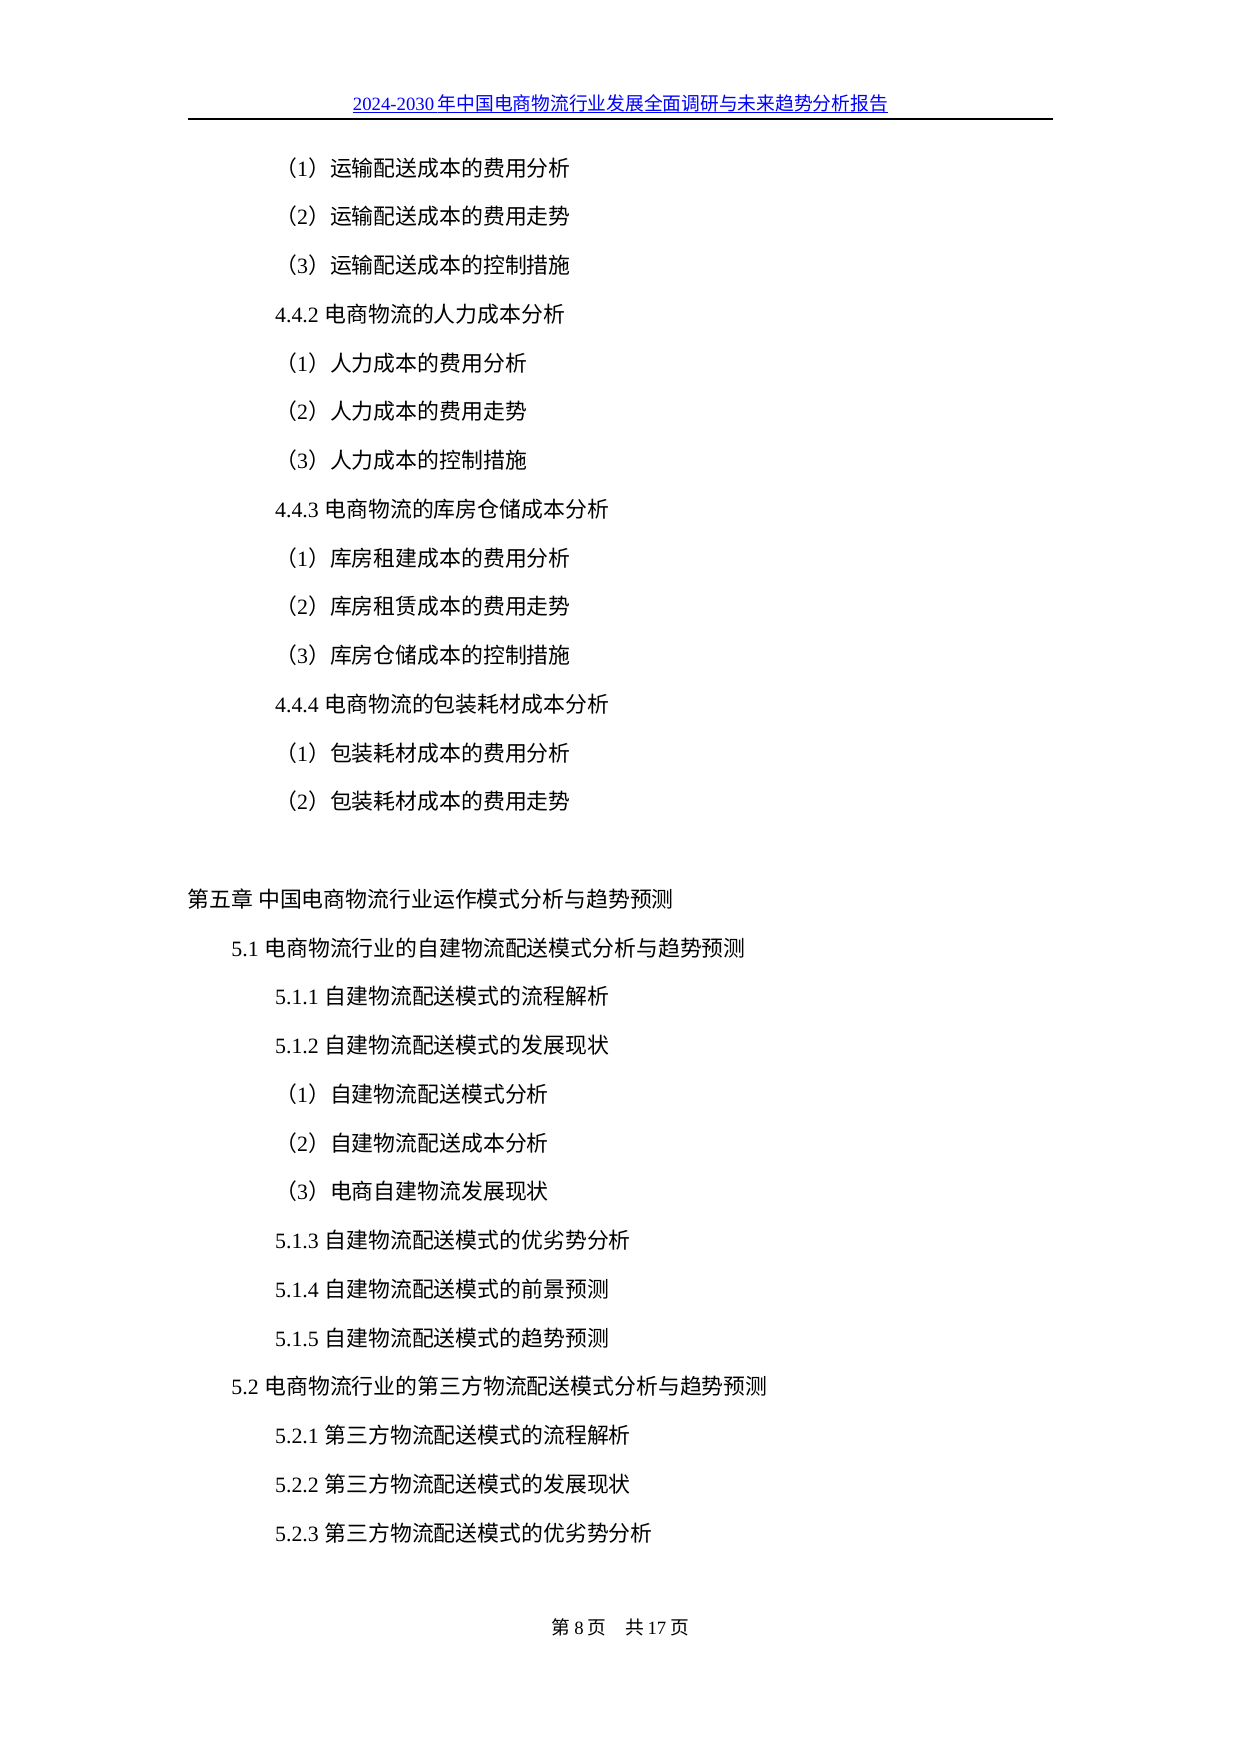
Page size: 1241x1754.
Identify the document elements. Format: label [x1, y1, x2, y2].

text [187, 150, 1053, 1548]
